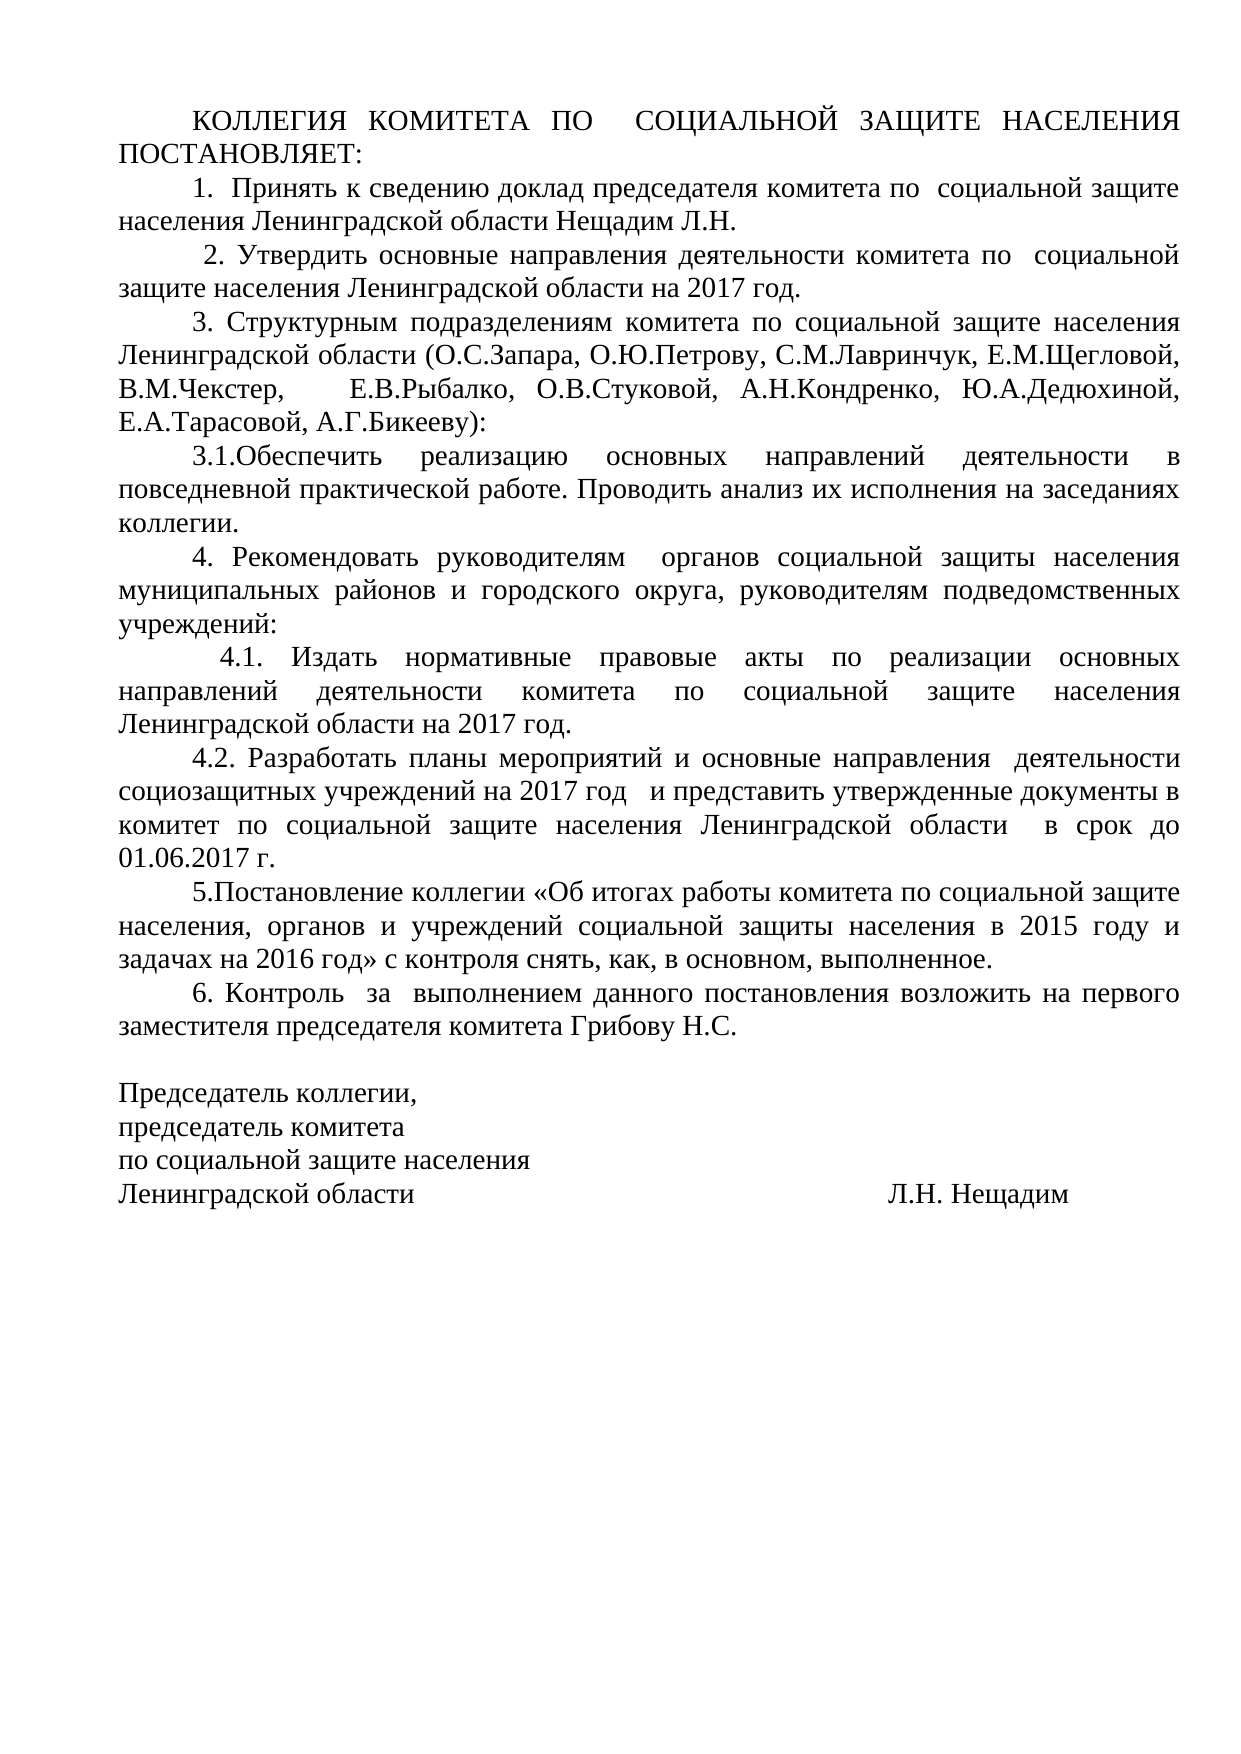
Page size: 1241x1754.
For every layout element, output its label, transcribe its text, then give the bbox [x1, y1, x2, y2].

text 4. Рекомендовать руководителям органов социальной защиты населения муниципальных районов и городского округа, руководителям подведомственных учреждений: [118, 539, 1181, 639]
text КОЛЛЕГИЯ КОМИТЕТА ПО СОЦИАЛЬНОЙ ЗАЩИТЕ НАСЕЛЕНИЯ ПОСТАНОВЛЯЕТ: [118, 103, 1181, 170]
text 4.2. Разработать планы мероприятий и основные направления деятельности социозащитных учреждений на 2017 год и представить утвержденные документы в комитет по социальной защите населения Ленинградской области в срок до 01.06.2017 г. [118, 740, 1181, 874]
text 5.Постановление коллегии «Об итогах работы комитета по социальной защите населения, органов и учреждений социальной защиты населения в 2015 году и задачах на 2016 год» с контроля снять, как, в основном, выполненное. [118, 874, 1181, 975]
text 2. Утвердить основные направления деятельности комитета по социальной защите населения Ленинградской области на 2017 год. [118, 237, 1181, 304]
text 4.1. Издать нормативные правовые акты по реализации основных направлений деятельности комитета по социальной защите населения Ленинградской области на 2017 год. [118, 639, 1181, 740]
text Председатель коллегии, [118, 1075, 1181, 1109]
text 3. Структурным подразделениям комитета по социальной защите населения Ленинградской области (О.С.Запара, О.Ю.Петрову, С.М.Лавринчук, Е.М.Щегловой, В.М.Чекстер, Е.В.Рыбалко, О.В.Стуковой, А.Н.Кондренко, Ю.А.Дедюхиной, Е.А.Тарасовой, А.Г.Бикееву): [118, 304, 1181, 438]
text председатель комитета [118, 1109, 1181, 1142]
text по социальной защите населения [118, 1142, 1181, 1176]
text 6. Контроль за выполнением данного постановления возложить на первого заместителя председателя комитета Грибову Н.С. [118, 975, 1181, 1042]
text Ленинградской области Л.Н. Нещадим [118, 1176, 1181, 1209]
text 3.1.Обеспечить реализацию основных направлений деятельности в повседневной практической работе. Проводить анализ их исполнения на заседаниях коллегии. [118, 438, 1181, 539]
text 1. Принять к сведению доклад председателя комитета по социальной защите населения Ленинградской области Нещадим Л.Н. [118, 170, 1181, 237]
